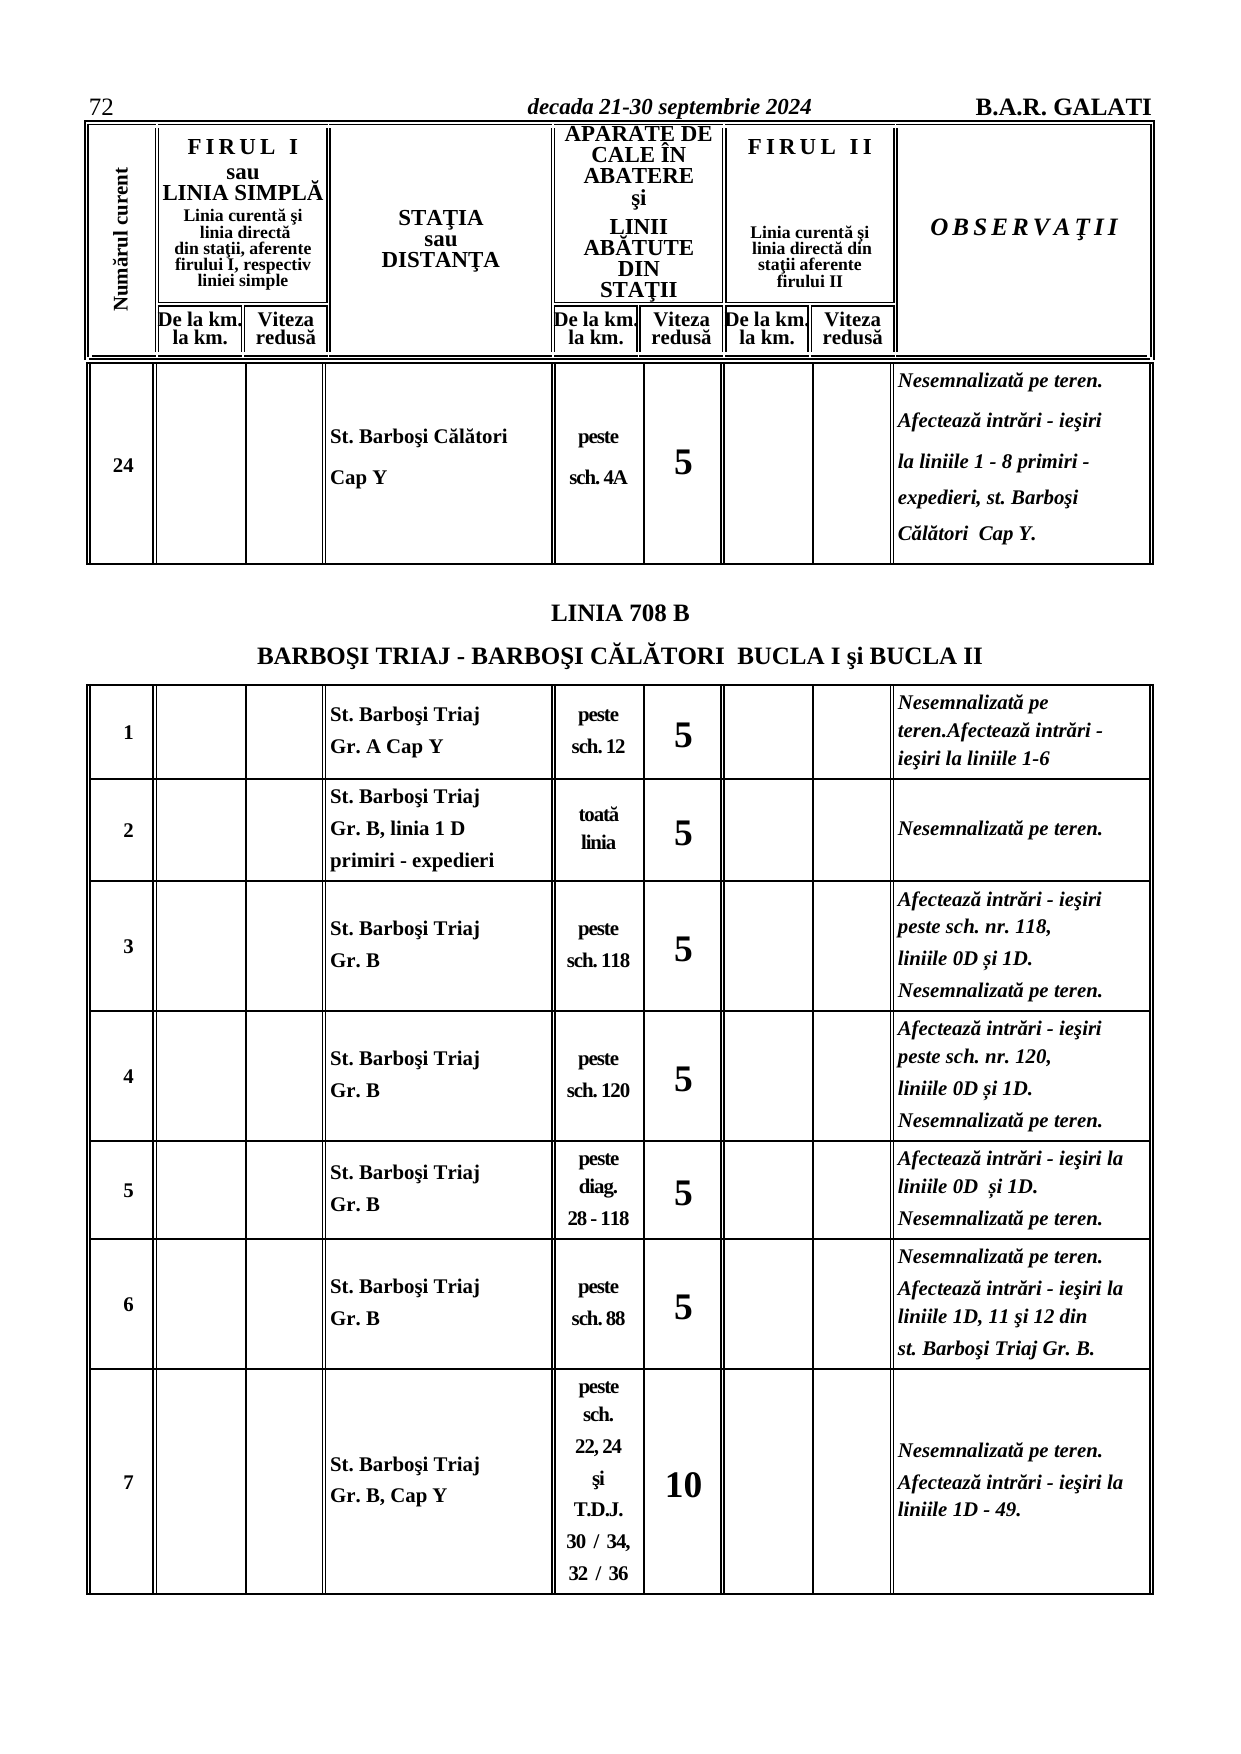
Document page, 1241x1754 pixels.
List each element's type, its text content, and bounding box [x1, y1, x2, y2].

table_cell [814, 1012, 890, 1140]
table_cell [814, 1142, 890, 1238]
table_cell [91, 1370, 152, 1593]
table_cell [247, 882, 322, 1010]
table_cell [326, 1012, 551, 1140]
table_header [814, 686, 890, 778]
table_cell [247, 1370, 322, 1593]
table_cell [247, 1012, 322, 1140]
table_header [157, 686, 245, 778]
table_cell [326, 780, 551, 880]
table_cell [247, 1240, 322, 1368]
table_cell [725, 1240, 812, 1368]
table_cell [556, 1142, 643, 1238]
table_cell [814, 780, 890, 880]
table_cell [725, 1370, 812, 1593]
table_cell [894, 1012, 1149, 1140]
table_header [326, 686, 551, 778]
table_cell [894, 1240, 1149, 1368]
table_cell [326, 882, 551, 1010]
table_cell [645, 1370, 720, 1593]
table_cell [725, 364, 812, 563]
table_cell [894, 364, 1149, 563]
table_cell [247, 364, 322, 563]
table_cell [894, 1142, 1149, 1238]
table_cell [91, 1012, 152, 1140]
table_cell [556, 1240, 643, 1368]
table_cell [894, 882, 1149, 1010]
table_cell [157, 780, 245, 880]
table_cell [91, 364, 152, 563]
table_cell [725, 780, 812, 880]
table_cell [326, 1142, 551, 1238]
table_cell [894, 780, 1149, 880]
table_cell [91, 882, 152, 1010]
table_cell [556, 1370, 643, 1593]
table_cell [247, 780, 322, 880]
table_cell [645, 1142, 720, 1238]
subtitle BARBOŞI TRIAJ - BARBOŞI CĂLĂTORI BUCLA I şi BUCLA II [89, 641, 1152, 669]
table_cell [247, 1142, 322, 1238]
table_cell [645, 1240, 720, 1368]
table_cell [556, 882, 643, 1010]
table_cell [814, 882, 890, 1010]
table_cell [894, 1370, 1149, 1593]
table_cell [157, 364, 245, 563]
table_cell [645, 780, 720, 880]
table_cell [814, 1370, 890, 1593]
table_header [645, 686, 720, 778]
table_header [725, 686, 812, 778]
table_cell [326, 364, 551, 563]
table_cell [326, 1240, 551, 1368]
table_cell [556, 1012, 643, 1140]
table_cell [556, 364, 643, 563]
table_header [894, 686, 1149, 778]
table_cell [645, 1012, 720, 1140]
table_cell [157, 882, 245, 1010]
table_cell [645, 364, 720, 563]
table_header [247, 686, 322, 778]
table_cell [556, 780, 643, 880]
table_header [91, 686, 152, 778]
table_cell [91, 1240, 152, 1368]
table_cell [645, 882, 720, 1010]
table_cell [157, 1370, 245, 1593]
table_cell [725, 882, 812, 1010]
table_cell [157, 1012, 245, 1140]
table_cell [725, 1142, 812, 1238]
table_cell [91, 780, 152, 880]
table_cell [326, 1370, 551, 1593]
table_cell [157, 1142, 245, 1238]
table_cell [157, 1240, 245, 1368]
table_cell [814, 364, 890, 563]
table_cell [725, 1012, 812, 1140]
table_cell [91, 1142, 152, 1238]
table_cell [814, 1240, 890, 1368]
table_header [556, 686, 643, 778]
subtitle LINIA 708 B [89, 598, 1152, 626]
